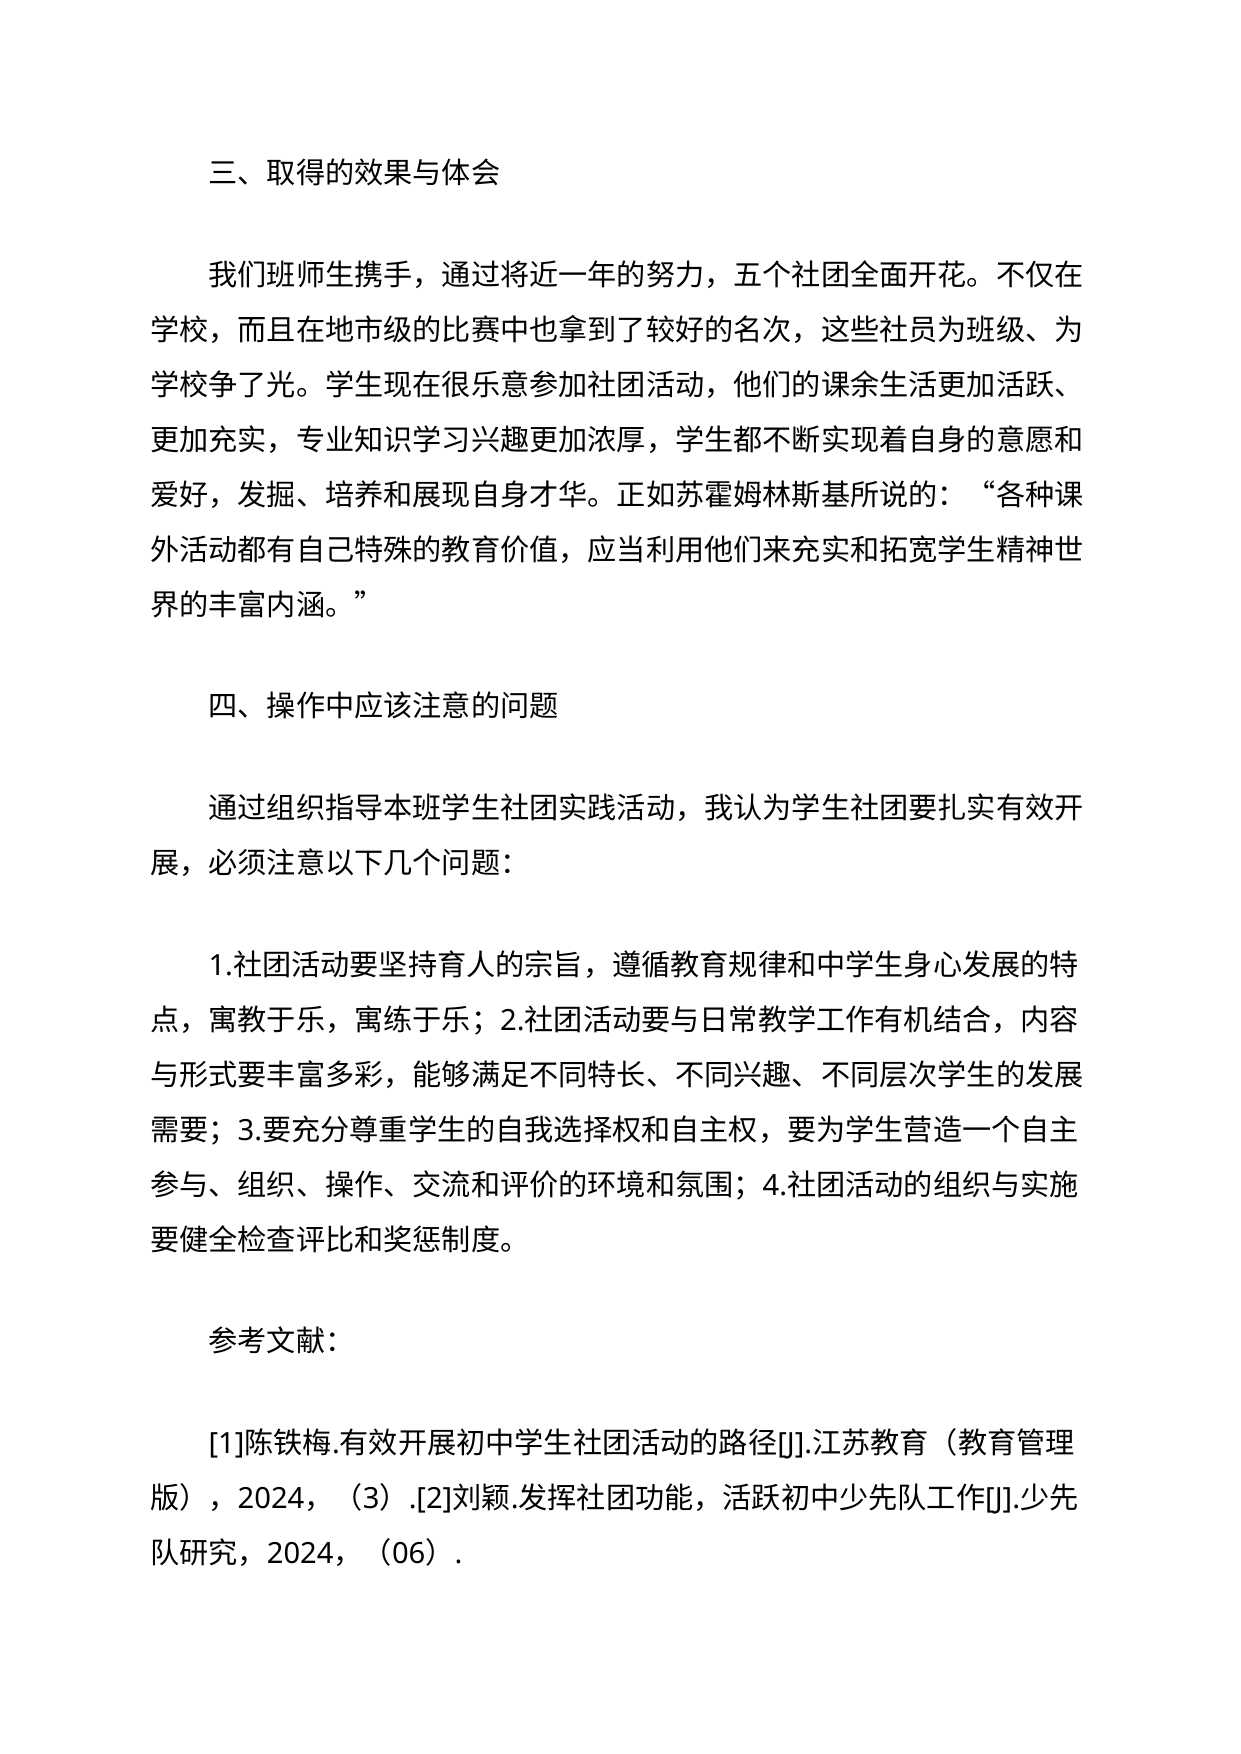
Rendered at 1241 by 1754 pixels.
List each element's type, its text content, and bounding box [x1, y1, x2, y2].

text 三、取得的效果与体会 [150, 150, 1090, 192]
text 四、操作中应该注意的问题 [150, 683, 1090, 725]
text [1]陈铁梅.有效开展初中学生社团活动的路径[J].江苏教育（教育管理版），2024，（3）.[2]刘颖.发挥社团功能，活跃初中少先队工作[J].少先队研究，2024，（06）. [150, 1420, 1090, 1572]
text 参考文献： [150, 1318, 1090, 1360]
text 我们班师生携手，通过将近一年的努力，五个社团全面开花。不仅在学校，而且在地市级的比赛中也拿到了较好的名次，这些社员为班级、为学校争了光。学生现在很乐意参加社团活动，他们的课余生活更加活跃、更加充实，专业知识学习兴趣更加浓厚，学生都不断实现着自身的意愿和爱好，发掘、培养和展现自身才华。正如苏霍姆林斯基所说的：“各种课外活动都有自己特殊的教育价值，应当利用他们来充实和拓宽学生精神世界的丰富内涵。” [150, 252, 1090, 623]
text 1.社团活动要坚持育人的宗旨，遵循教育规律和中学生身心发展的特点，寓教于乐，寓练于乐；2.社团活动要与日常教学工作有机结合，内容与形式要丰富多彩，能够满足不同特长、不同兴趣、不同层次学生的发展需要；3.要充分尊重学生的自我选择权和自主权，要为学生营造一个自主参与、组织、操作、交流和评价的环境和氛围；4.社团活动的组织与实施要健全检查评比和奖惩制度。 [150, 941, 1090, 1258]
text 通过组织指导本班学生社团实践活动，我认为学生社团要扎实有效开展，必须注意以下几个问题： [150, 785, 1090, 882]
